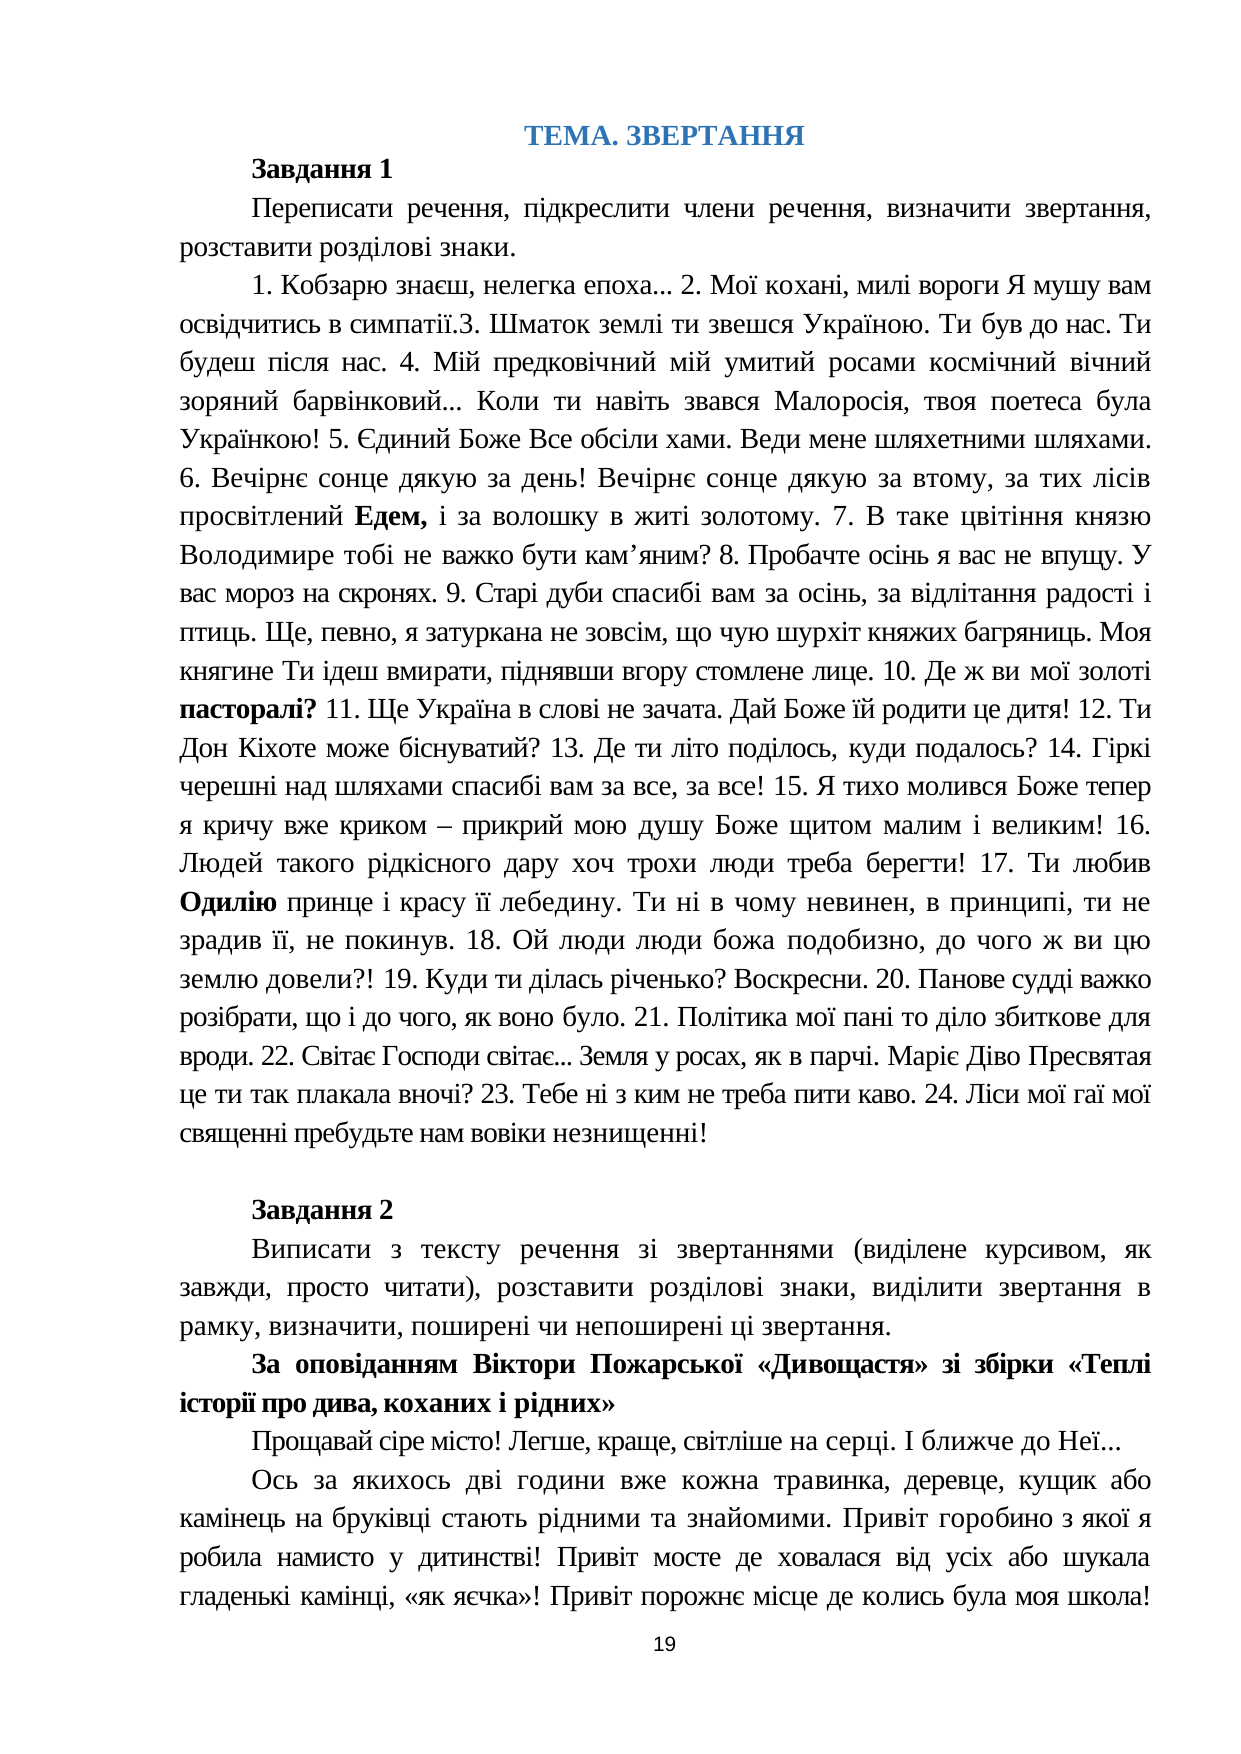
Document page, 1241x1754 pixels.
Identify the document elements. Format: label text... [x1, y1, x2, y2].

text 1. Кобзарю знаєш, нелегка епоха... 2. Мої кохані, милі вороги Я мушу вам освідчитись в симпатії.3. Шматок землі ти звешся Україною. Ти був до нас. Ти будеш після нас. 4. Мій предковічний мій умитий росами космічний вічний зоряний барвінковий... Коли ти навіть звався Малоросія, твоя поетеса була Українкою! 5. Єдиний Боже Все обсіли хами. Веди мене шляхетними шляхами. 6. Вечірнє сонце дякую за день! Вечірнє сонце дякую за втому, за тих лісів просвітлений Едем, і за волошку в житі золотому. 7. В таке цвітіння князю Володимире тобі не важко бути кам’яним? 8. Пробачте осінь я вас не впущу. У вас мороз на скронях. 9. Старі дуби спасибі вам за осінь, за відлітання радості і птиць. Ще, певно, я затуркана не зовсім, що чую шурхіт княжих багряниць. Моя княгине Ти ідеш вмирати, піднявши вгору стомлене лице. 10. Де ж ви мої золоті пасторалі? 11. Ще Україна в слові не зачата. Дай Боже їй родити це дитя! 12. Ти Дон Кіхоте може біснуватий? 13. Де ти літо поділось, куди подалось? 14. Гіркі черешні над шляхами спасибі вам за все, за все! 15. Я тихо молився Боже тепер я кричу вже криком – прикрий мою душу Боже щитом малим і великим! 16. Людей такого рідкісного дару хоч трохи люди треба берегти! 17. Ти любив Одилію принце і красу її лебедину. Ти ні в чому невинен, в принципі, ти не зрадив її, не покинув. 18. Ой люди люди божа подобизно, до чого ж ви цю землю довели?! 19. Куди ти ділась річенько? Воскресни. 20. Панове судді важко розібрати, що і до чого, як воно було. 21. Політика мої пані то діло збиткове для вроди. 22. Світає Господи світає... Земля у росах, як в парчі. Маріє Діво Пресвятая це ти так плакала вночі? 23. Тебе ні з ким не треба пити каво. 24. Ліси мої гаї мої священні пребудьте нам вовіки незнищенні! [179, 267, 1152, 1149]
text Виписати з тексту речення зі звертаннями (виділене курсивом, як завжди, просто читати), розставити розділові знаки, виділити звертання в рамку, визначити, поширені чи непоширені ці звертання. [179, 1231, 1152, 1341]
text Завдання 1 [179, 152, 1152, 185]
text Прощавай сіре місто! Легше, краще, світліше на серці. І ближче до Неї... [179, 1423, 1152, 1457]
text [179, 1462, 1152, 1611]
text Завдання 2 [179, 1192, 1152, 1226]
subtitle ТЕМА. ЗВЕРТАННЯ [177, 118, 1152, 152]
text Переписати речення, підкреслити члени речення, визначити звертання, розставити розділові знаки. [179, 190, 1152, 262]
text За оповіданням Віктори Пожарської «Дивощастя» зі збірки «Теплі історії про дива, коханих і рідних» [179, 1346, 1152, 1418]
